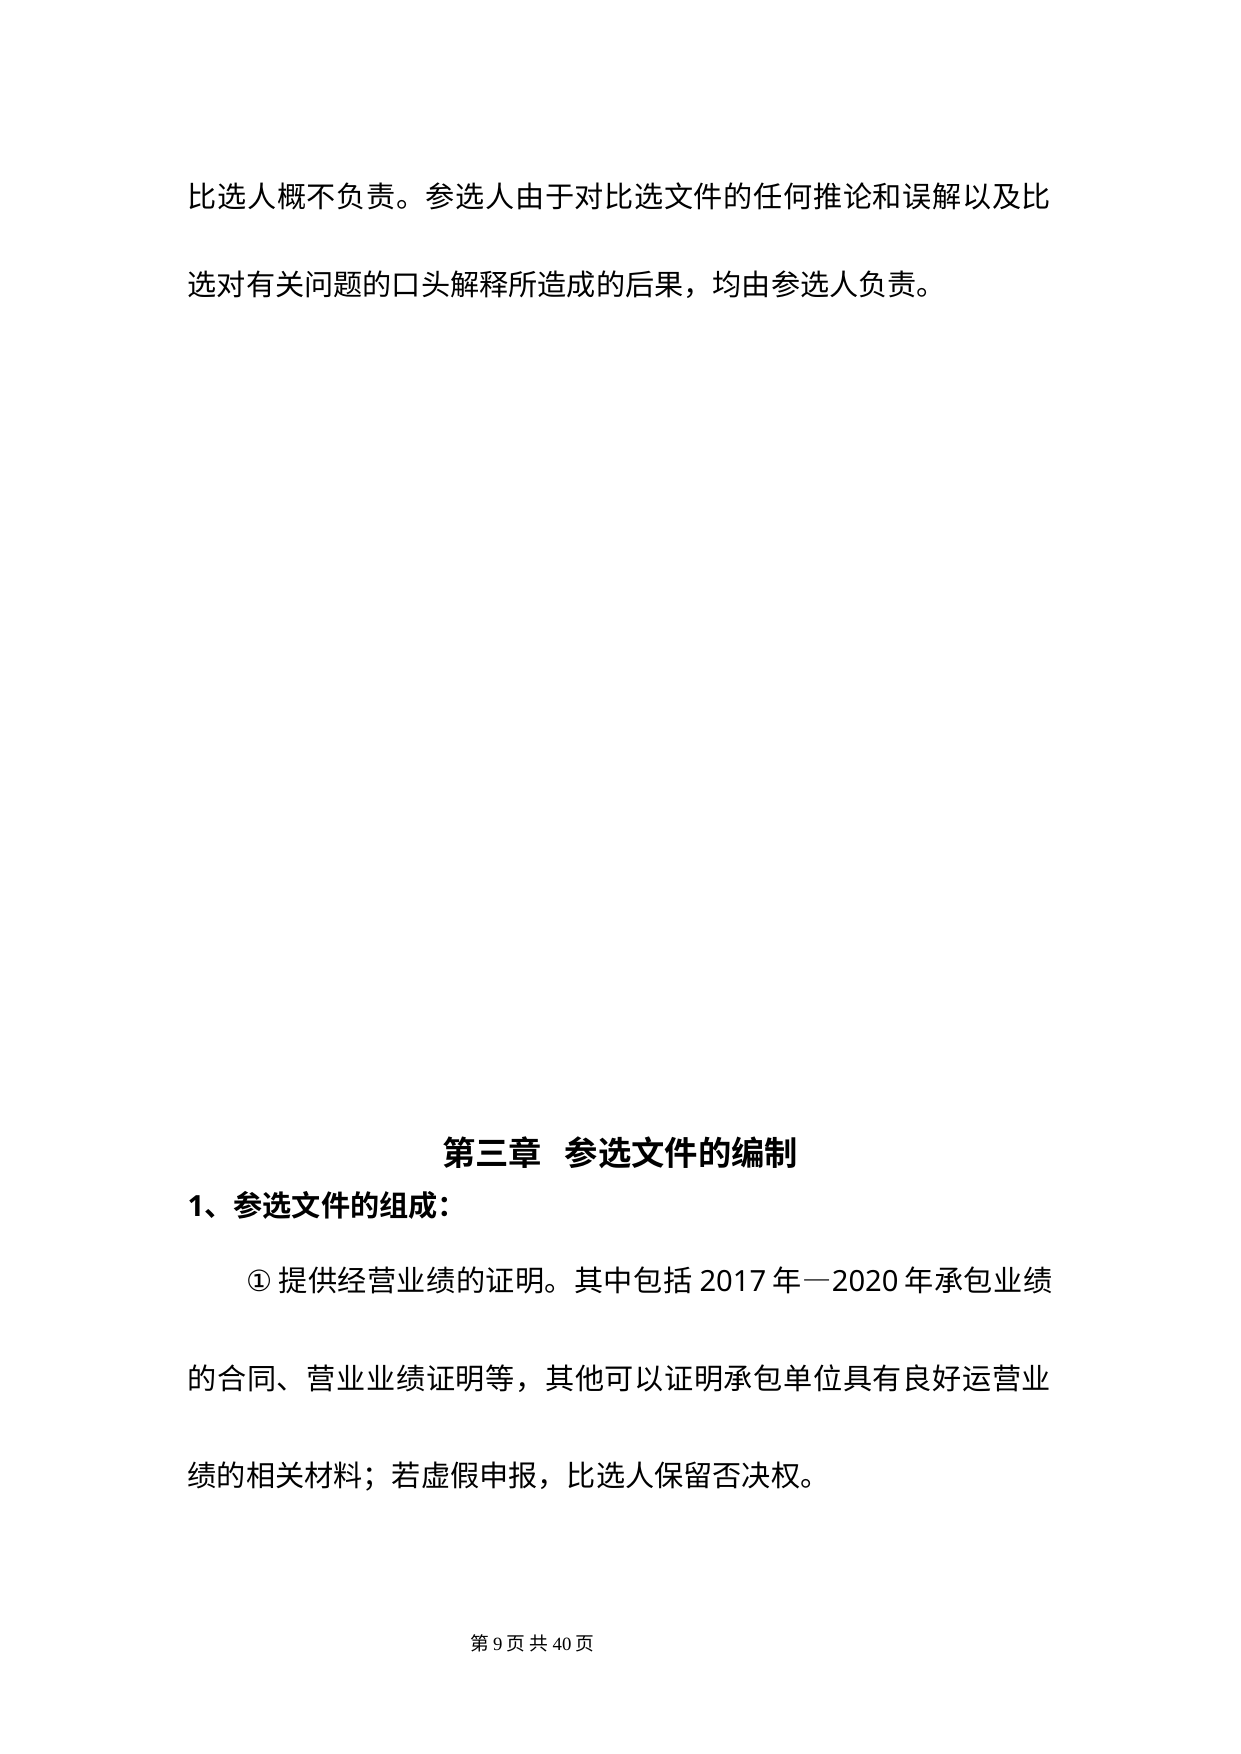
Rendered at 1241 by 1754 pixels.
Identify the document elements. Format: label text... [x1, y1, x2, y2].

text 第三章 参选文件的编制 [187, 1118, 1053, 1183]
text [187, 162, 1053, 315]
text ①提供经营业绩的证明。其中包括2017年—2020年承包业绩的合同、营业业绩证明等，其他可以证明承包单位具有良好运营业绩的相关材料；若虚假申报，比选人保留否决权。 [187, 1247, 1053, 1507]
text 1、参选文件的组成： [187, 1183, 1053, 1225]
